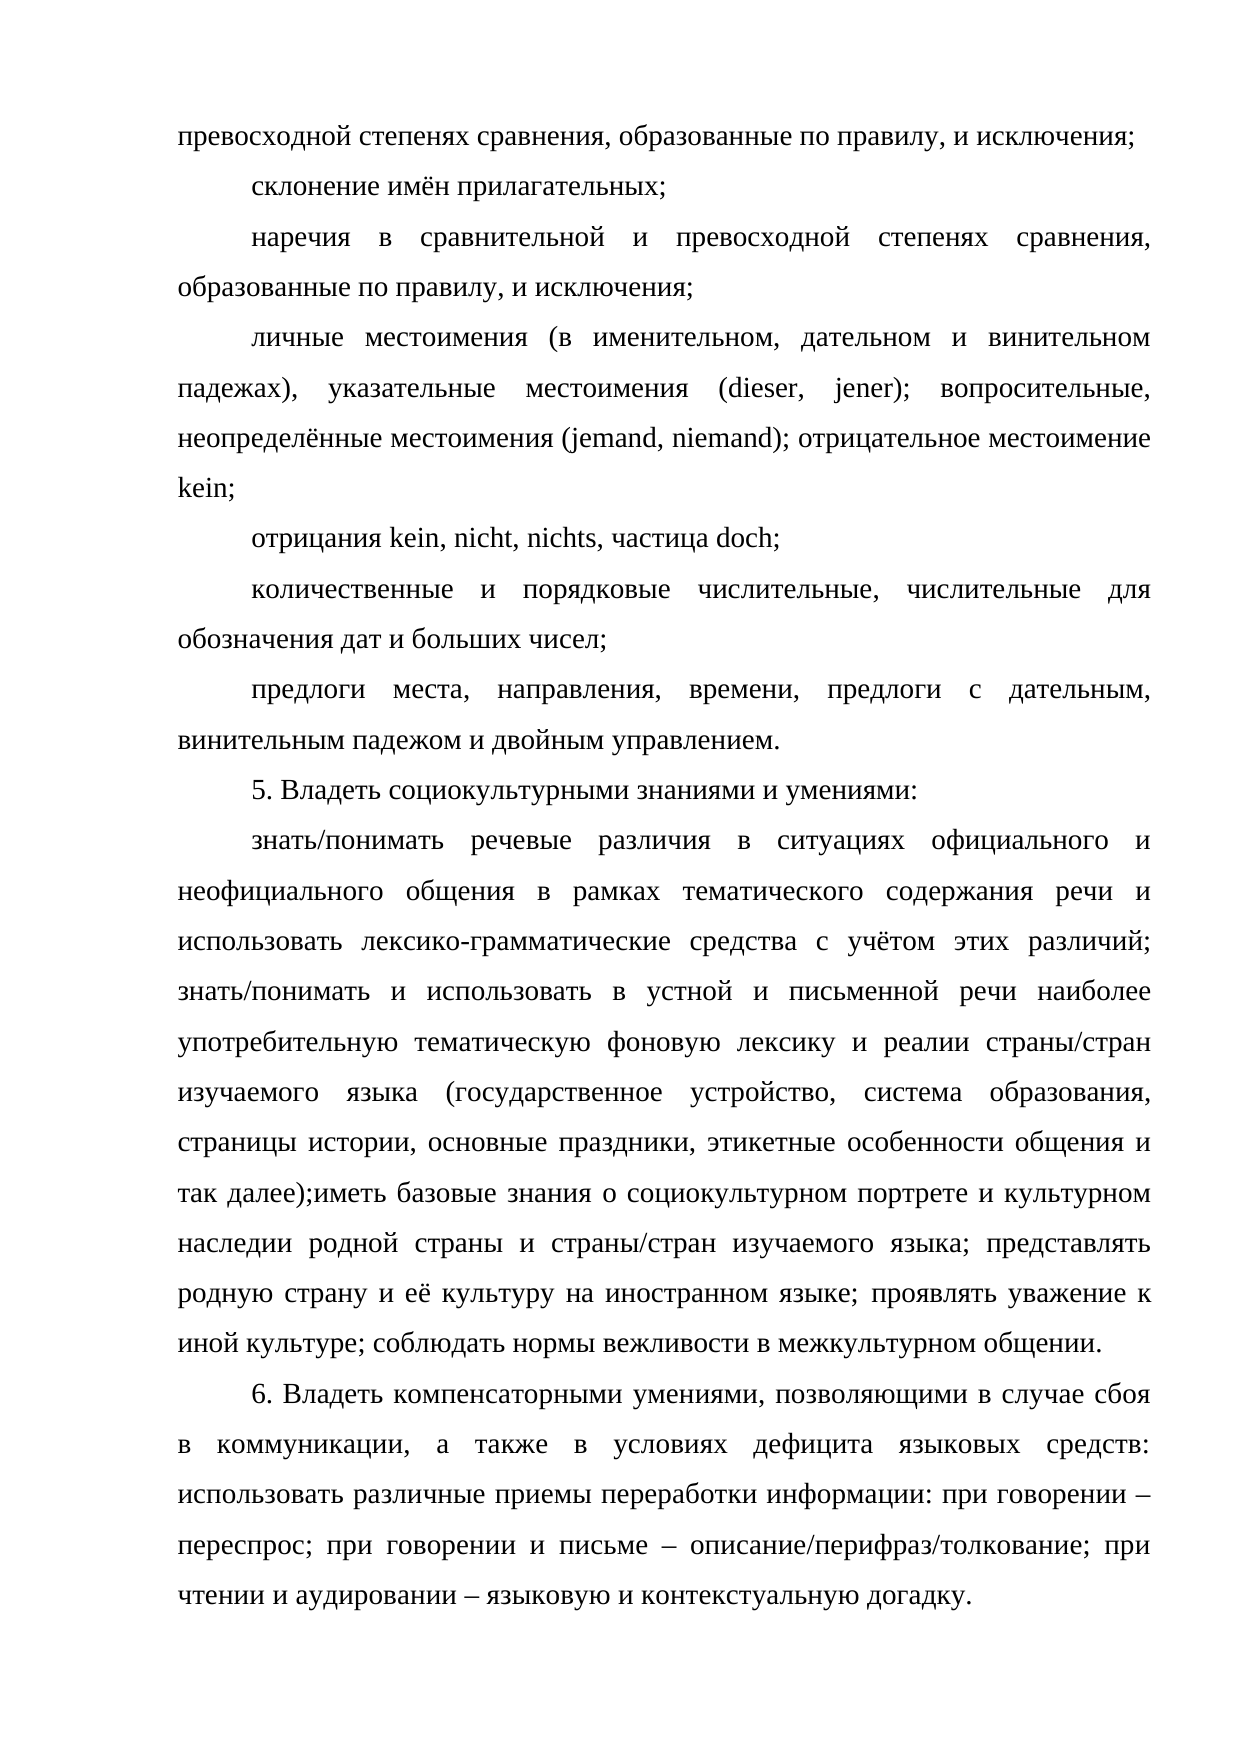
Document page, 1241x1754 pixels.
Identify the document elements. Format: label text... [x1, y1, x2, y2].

list отрицания kein, nicht, nichts, частица doch; [177, 521, 1152, 554]
text 5. Владеть социокультурными знаниями и умениями: [177, 772, 1152, 806]
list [177, 118, 1152, 152]
list склонение имён прилагательных; [177, 168, 1152, 202]
list предлоги места, направления, времени, предлоги с дательным, винительным падежом и двойным управлением. [177, 672, 1152, 755]
text знать/понимать речевые различия в ситуациях официального и неофициального общения в рамках тематического содержания речи и использовать лексико-грамматические средства с учётом этих различий; знать/понимать и использовать в устной и письменной речи наиболее употребительную тематическую фоновую лексику и реалии страны/стран изучаемого языка (государственное устройство, система образования, страницы истории, основные праздники, этикетные особенности общения и так далее);иметь базовые знания о социокультурном портрете и культурном наследии родной страны и страны/стран изучаемого языка; представлять родную страну и её культуру на иностранном языке; проявлять уважение к иной культуре; соблюдать нормы вежливости в межкультурном общении. [177, 822, 1152, 1359]
list количественные и порядковые числительные, числительные для обозначения дат и больших чисел; [177, 571, 1152, 655]
text 6. Владеть компенсаторными умениями, позволяющими в случае сбоя в коммуникации, а также в условиях дефицита языковых средств: использовать различные приемы переработки информации: при говорении – переспрос; при говорении и письме – описание/перифраз/толкование; при чтении и аудировании – языковую и контекстуальную догадку. [177, 1376, 1152, 1611]
list личные местоимения (в именительном, дательном и винительном падежах), указательные местоимения (dieser, jener); вопросительные, неопределённые местоимения (jemand, niemand); отрицательное местоимение kein; [177, 319, 1152, 504]
list наречия в сравнительной и превосходной степенях сравнения, образованные по правилу, и исключения; [177, 219, 1152, 303]
